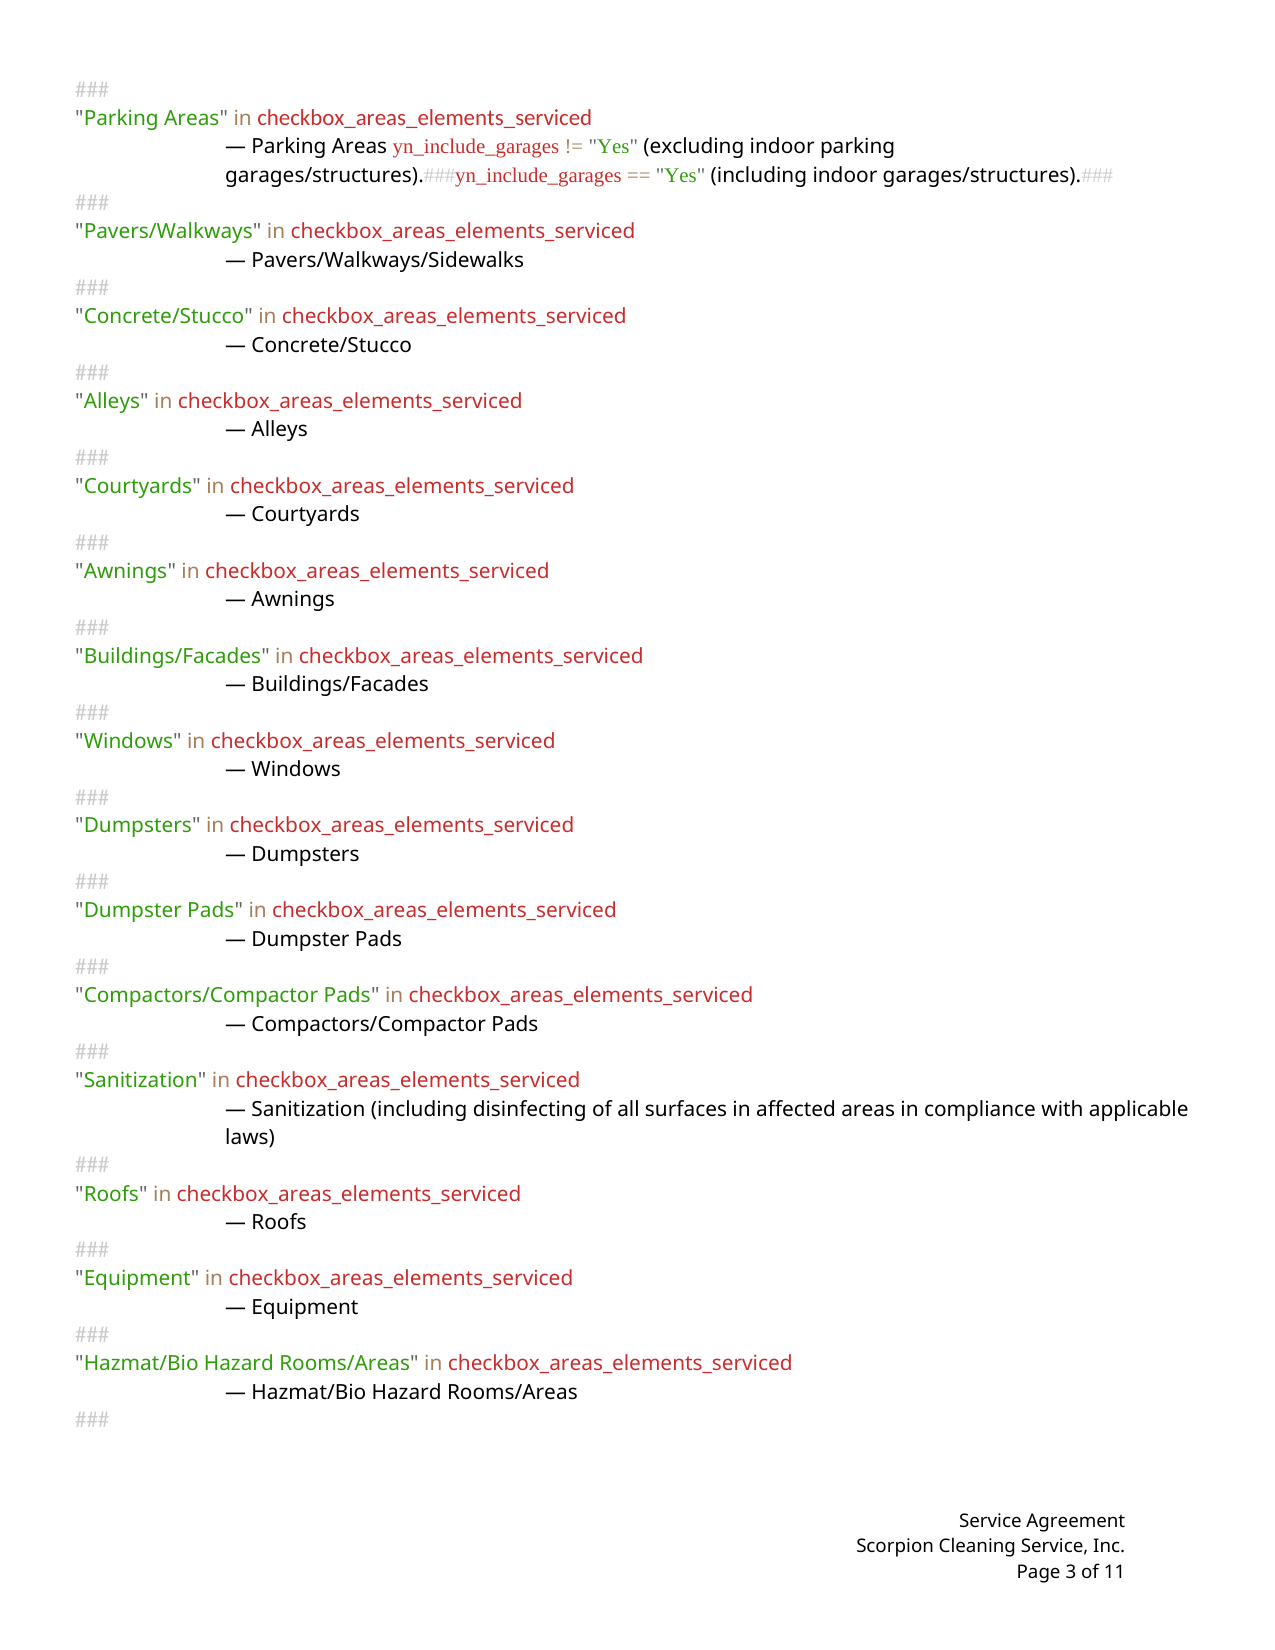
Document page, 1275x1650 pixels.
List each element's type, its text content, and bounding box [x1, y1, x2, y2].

text — Pavers/Walkways/Sidewalks [225, 245, 1200, 273]
text — Dumpsters [225, 839, 1200, 867]
text — Parking Areas (excluding indoor parking garages/structures).(including indoor garages/structures). [225, 131, 1200, 188]
text — Roofs [225, 1207, 1200, 1236]
text — Compactors/Compactor Pads [225, 1009, 1200, 1037]
text — Equipment [225, 1292, 1200, 1320]
text — Awnings [225, 584, 1200, 613]
text — Alleys [225, 414, 1200, 443]
text — Concrete/Stucco [225, 330, 1200, 358]
text — Windows [225, 754, 1200, 783]
text — Sanitization (including disinfecting of all surfaces in affected areas in compliance with applicable laws) [225, 1094, 1200, 1151]
text — Dumpster Pads [225, 924, 1200, 952]
text — Courtyards [225, 499, 1200, 528]
text — Buildings/Facades [225, 669, 1200, 698]
text — Hazmat/Bio Hazard Rooms/Areas [225, 1377, 1200, 1405]
